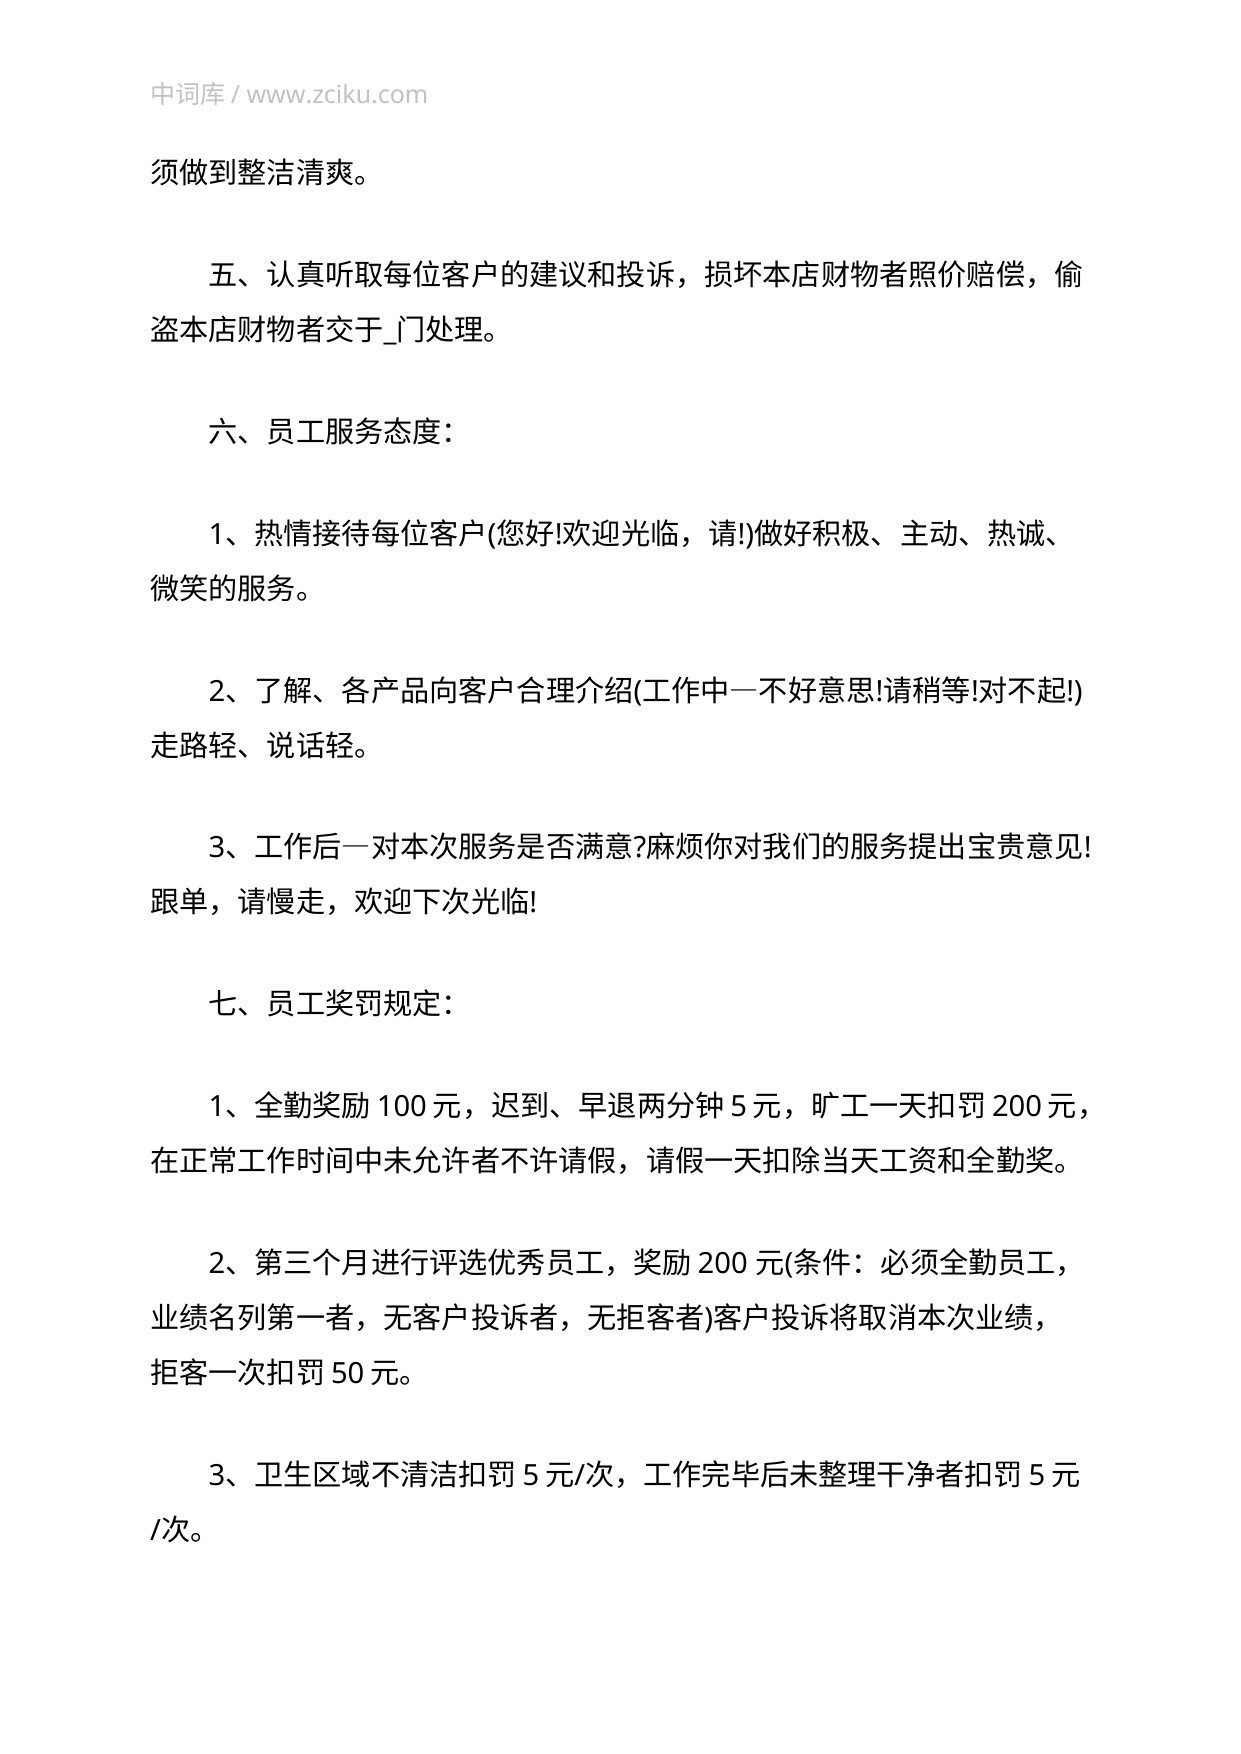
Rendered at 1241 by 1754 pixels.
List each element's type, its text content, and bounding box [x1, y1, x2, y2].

text 1、全勤奖励100元，迟到、早退两分钟5元，旷工一天扣罚200元，在正常工作时间中未允许者不许请假，请假一天扣除当天工资和全勤奖。 [150, 1083, 1090, 1180]
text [150, 150, 1090, 192]
text 3、卫生区域不清洁扣罚5元/次，工作完毕后未整理干净者扣罚5元/次。 [150, 1451, 1090, 1549]
text 七、员工奖罚规定： [150, 981, 1090, 1023]
text 1、热情接待每位客户(您好!欢迎光临，请!)做好积极、主动、热诚、微笑的服务。 [150, 510, 1090, 608]
text 2、了解、各产品向客户合理介绍(工作中—不好意思!请稍等!对不起!)走路轻、说话轻。 [150, 667, 1090, 764]
text 五、认真听取每位客户的建议和投诉，损坏本店财物者照价赔偿，偷盗本店财物者交于_门处理。 [150, 252, 1090, 349]
text 3、工作后—对本次服务是否满意?麻烦你对我们的服务提出宝贵意见!跟单，请慢走，欢迎下次光临! [150, 824, 1090, 921]
text 六、员工服务态度： [150, 409, 1090, 451]
text 2、第三个月进行评选优秀员工，奖励200 元(条件：必须全勤员工，业绩名列第一者，无客户投诉者，无拒客者)客户投诉将取消本次业绩，拒客一次扣罚50元。 [150, 1239, 1090, 1392]
